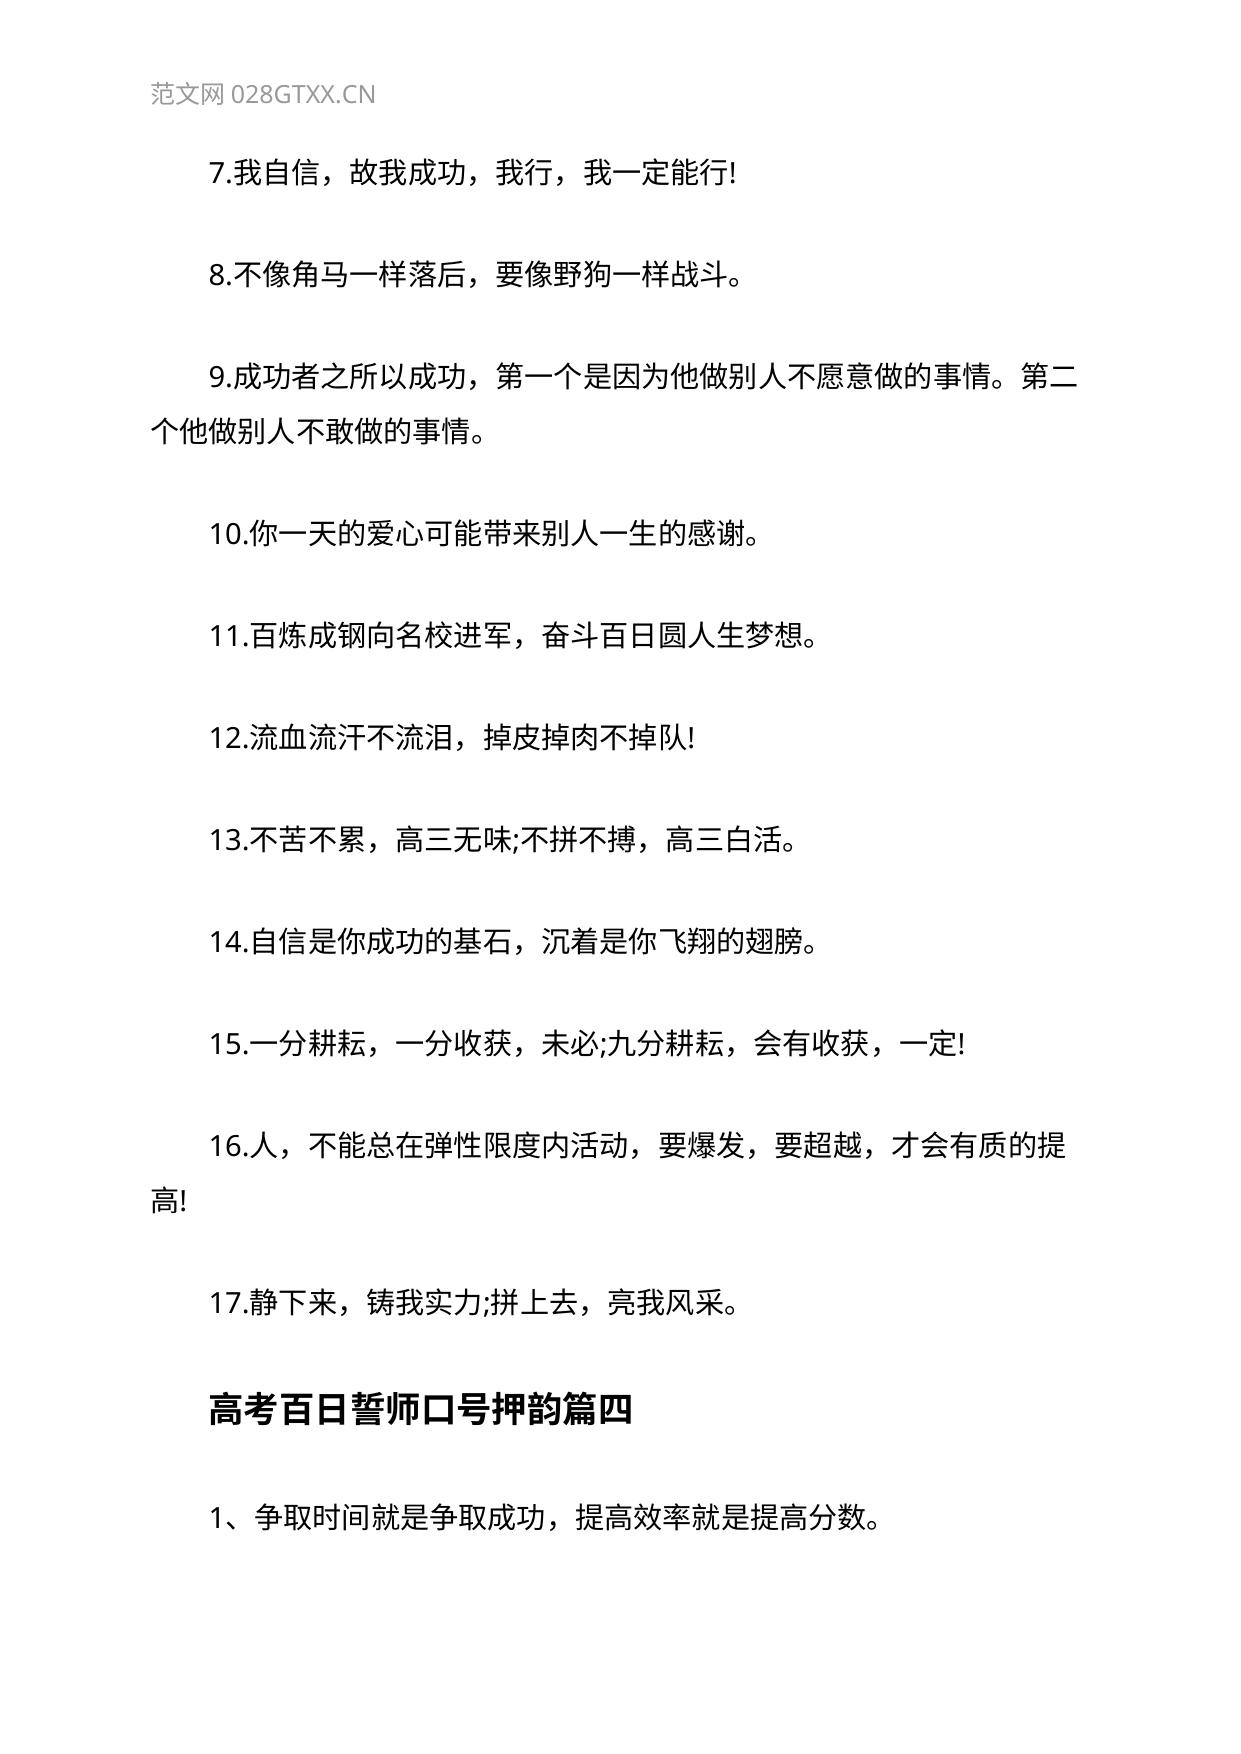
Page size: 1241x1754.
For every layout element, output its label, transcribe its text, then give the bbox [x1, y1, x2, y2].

text 13.不苦不累，高三无味;不拼不搏，高三白活。 [150, 817, 1090, 859]
text 12.流血流汗不流泪，掉皮掉肉不掉队! [150, 715, 1090, 757]
text 11.百炼成钢向名校进军，奋斗百日圆人生梦想。 [150, 613, 1090, 655]
text 17.静下来，铸我实力;拼上去，亮我风采。 [150, 1279, 1090, 1322]
text 8.不像角马一样落后，要像野狗一样战斗。 [150, 252, 1090, 294]
text 1、争取时间就是争取成功，提高效率就是提高分数。 [150, 1495, 1090, 1537]
text 9.成功者之所以成功，第一个是因为他做别人不愿意做的事情。第二个他做别人不敢做的事情。 [150, 354, 1090, 451]
text 14.自信是你成功的基石，沉着是你飞翔的翅膀。 [150, 919, 1090, 961]
text 7.我自信，故我成功，我行，我一定能行! [150, 150, 1090, 192]
text 高考百日誓师口号押韵篇四 [150, 1382, 1090, 1433]
text 15.一分耕耘，一分收获，未必;九分耕耘，会有收获，一定! [150, 1021, 1090, 1063]
text 16.人，不能总在弹性限度内活动，要爆发，要超越，才会有质的提高! [150, 1123, 1090, 1220]
text 10.你一天的爱心可能带来别人一生的感谢。 [150, 511, 1090, 553]
